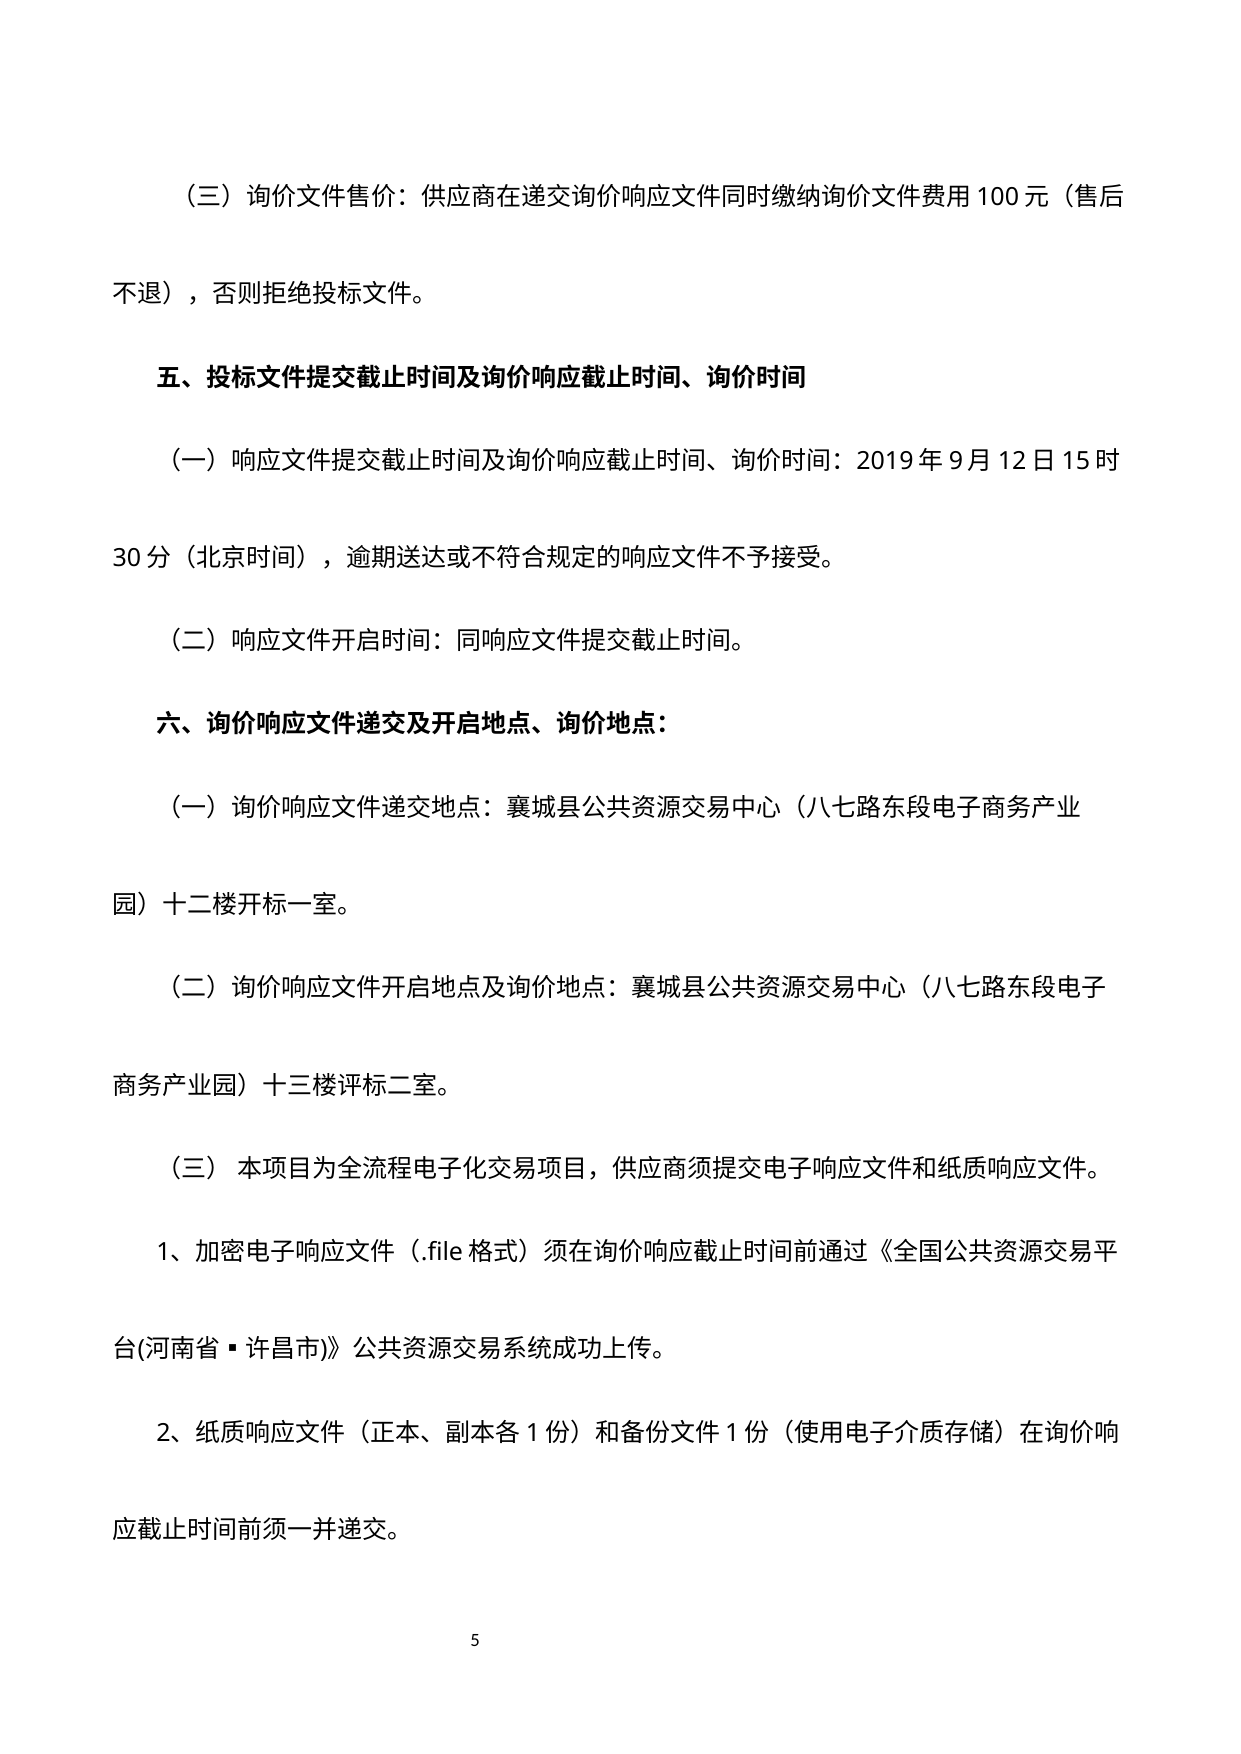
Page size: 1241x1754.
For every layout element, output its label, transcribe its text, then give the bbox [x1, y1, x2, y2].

text 2、纸质响应文件（正本、副本各1份）和备份文件1份（使用电子介质存储）在询价响应截止时间前须一并递交。 [112, 1398, 1128, 1560]
text 1、加密电子响应文件（.file格式）须在询价响应截止时间前通过《全国公共资源交易平台(河南省▪许昌市)》公共资源交易系统成功上传。 [112, 1217, 1128, 1379]
text （二）询价响应文件开启地点及询价地点：襄城县公共资源交易中心（八七路东段电子商务产业园）十三楼评标二室。 [112, 953, 1128, 1116]
text （三）询价文件售价：供应商在递交询价响应文件同时缴纳询价文件费用100元（售后不退），否则拒绝投标文件。 [112, 162, 1128, 324]
text （一）询价响应文件递交地点：襄城县公共资源交易中心（八七路东段电子商务产业园）十二楼开标一室。 [112, 773, 1128, 935]
text （三） 本项目为全流程电子化交易项目，供应商须提交电子响应文件和纸质响应文件。 [112, 1134, 1128, 1199]
text （二）响应文件开启时间：同响应文件提交截止时间。 [112, 606, 1128, 671]
text 五、投标文件提交截止时间及询价响应截止时间、询价时间 [112, 343, 1128, 408]
text 六、询价响应文件递交及开启地点、询价地点： [112, 689, 1128, 754]
text （一）响应文件提交截止时间及询价响应截止时间、询价时间：2019年9月12日15时30分（北京时间），逾期送达或不符合规定的响应文件不予接受。 [112, 426, 1128, 588]
